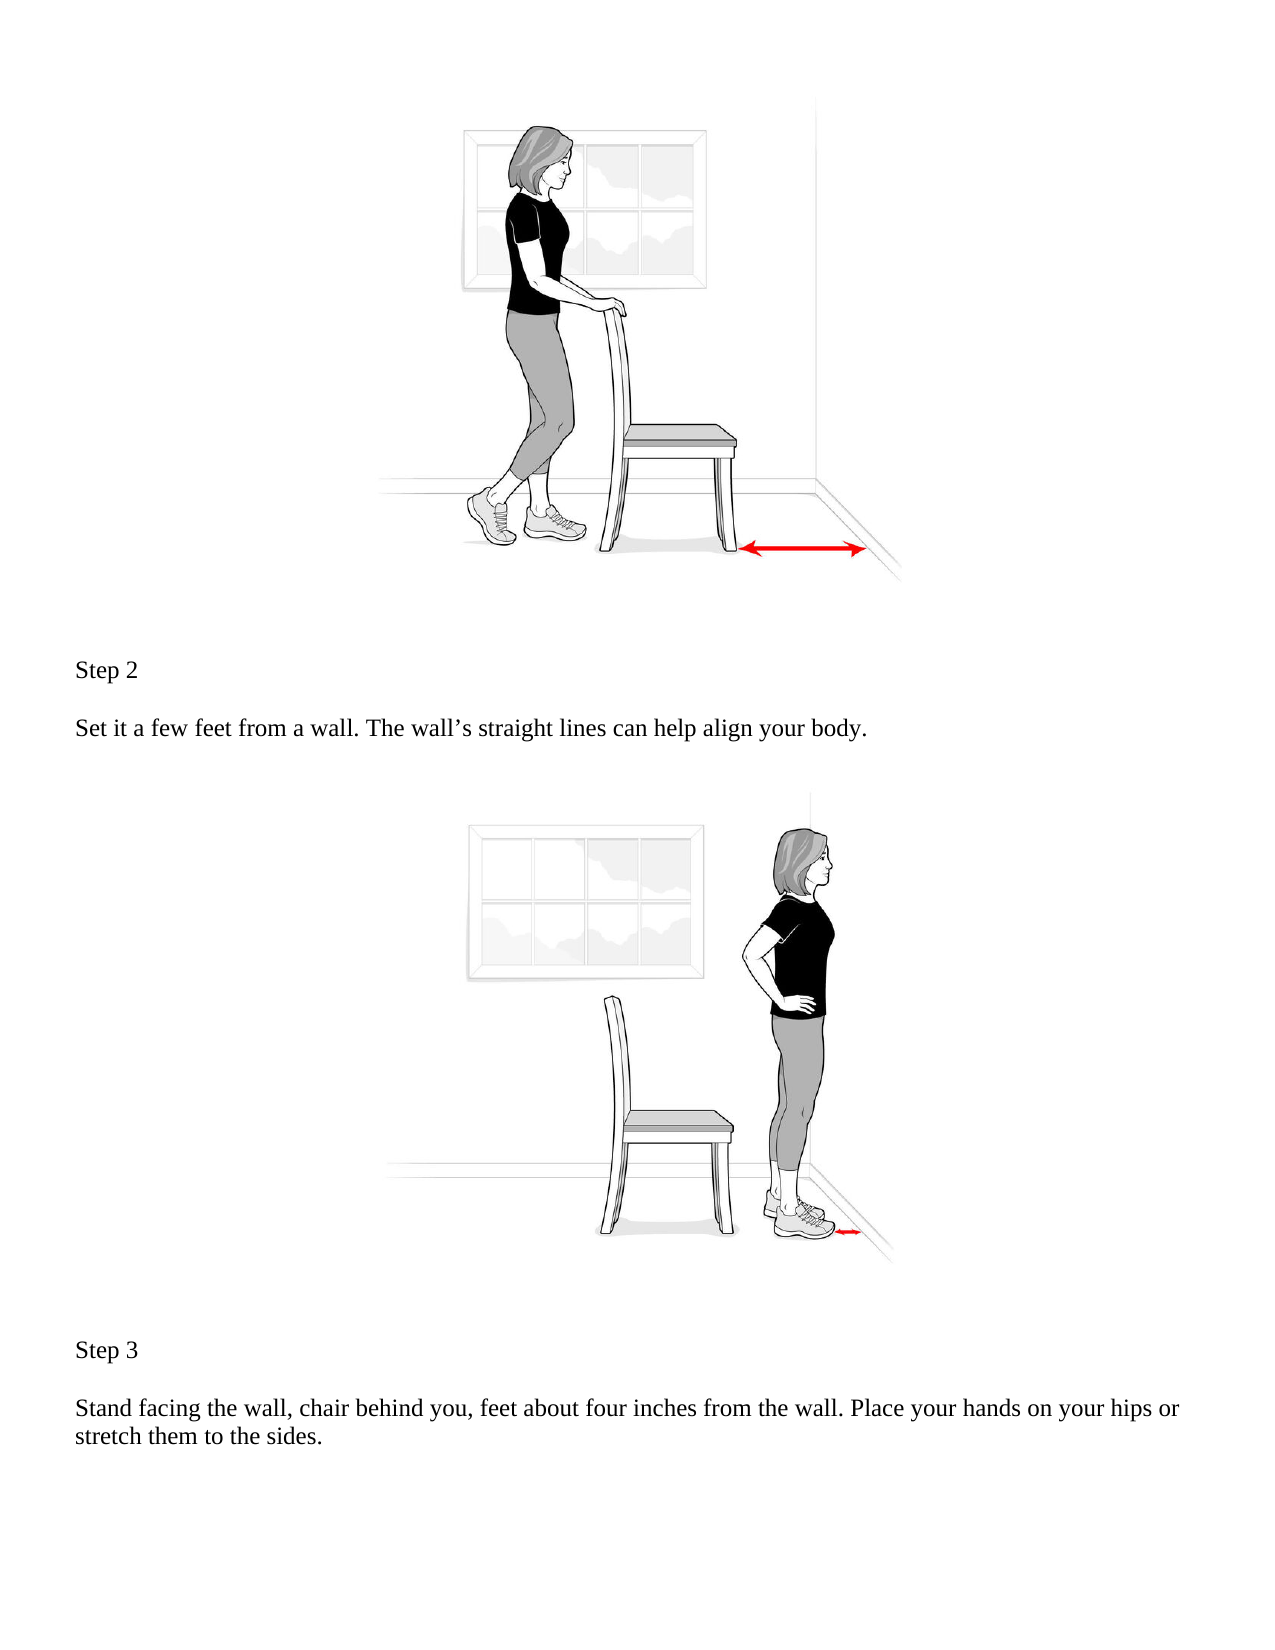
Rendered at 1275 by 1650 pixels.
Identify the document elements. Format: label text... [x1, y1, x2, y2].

picture [362, 75, 913, 626]
picture [370, 771, 905, 1306]
text Step 2 [75, 655, 1200, 684]
text Set it a few feet from a wall. The wall’s straight lines can help align your body. [75, 713, 1200, 742]
text Stand facing the wall, chair behind you, feet about four inches from the wall. Place your hands on your hips or stretch them to the sides. [75, 1393, 1200, 1450]
text Step 3 [75, 1335, 1200, 1363]
